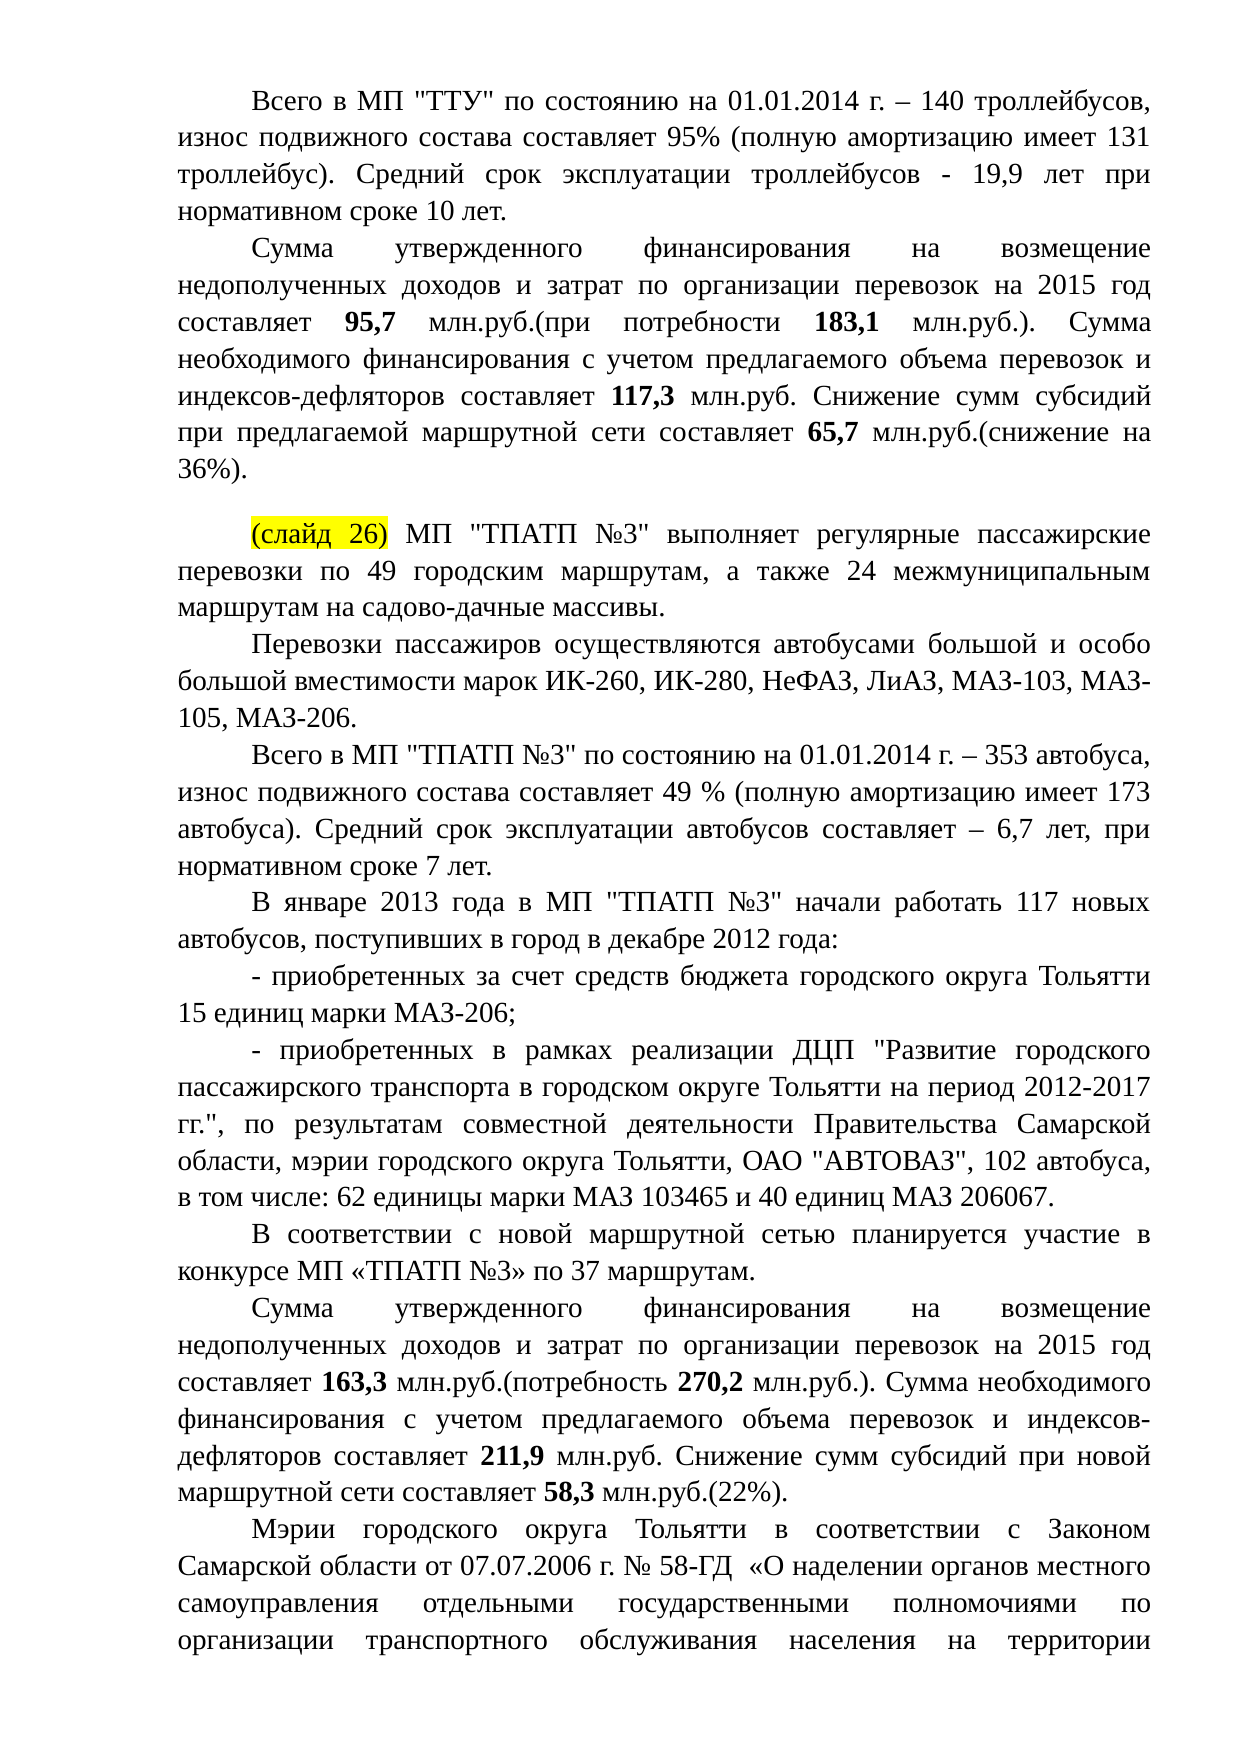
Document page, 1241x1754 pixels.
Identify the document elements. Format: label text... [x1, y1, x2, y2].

text В январе 2013 года в МП "ТПАТП №3" начали работать 117 новых автобусов, поступивших в город в декабре 2012 года: [177, 884, 1152, 955]
text Сумма утвержденного финансирования на возмещение недополученных доходов и затрат по организации перевозок на 2015 год составляет 95,7 млн.руб.(при потребности 183,1 млн.руб.). Сумма необходимого финансирования с учетом предлагаемого объема перевозок и индексов-дефляторов составляет 117,3 млн.руб. Снижение сумм субсидий при предлагаемой маршрутной сети составляет 65,7 млн.руб.(снижение на 36%). [177, 230, 1152, 485]
text Перевозки пассажиров осуществляются автобусами большой и особо большой вместимости марок ИК-260, ИК-280, НеФАЗ, ЛиАЗ, МАЗ-103, МАЗ-105, МАЗ-206. [177, 626, 1152, 734]
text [177, 1511, 1152, 1656]
text Всего в МП "ТПАТП №3" по состоянию на 01.01.2014 г. – 353 автобуса, износ подвижного состава составляет 49 % (полную амортизацию имеет 173 автобуса). Средний срок эксплуатации автобусов составляет – 6,7 лет, при нормативном сроке 7 лет. [177, 737, 1152, 881]
text Всего в МП "ТТУ" по состоянию на 01.01.2014 г. – 140 троллейбусов, износ подвижного состава составляет 95% (полную амортизацию имеет 131 троллейбус). Средний срок эксплуатации троллейбусов - 19,9 лет при нормативном сроке 10 лет. [177, 83, 1152, 227]
text - приобретенных в рамках реализации ДЦП "Развитие городского пассажирского транспорта в городском округе Тольятти на период 2012-2017 гг.", по результатам совместной деятельности Правительства Самарской области, мэрии городского округа Тольятти, ОАО "АВТОВАЗ", 102 автобуса, в том числе: 62 единицы марки МАЗ 103465 и 40 единиц МАЗ 206067. [177, 1032, 1152, 1213]
text Сумма утвержденного финансирования на возмещение недополученных доходов и затрат по организации перевозок на 2015 год составляет 163,3 млн.руб.(потребность 270,2 млн.руб.). Сумма необходимого финансирования с учетом предлагаемого объема перевозок и индексов-дефляторов составляет 211,9 млн.руб. Снижение сумм субсидий при новой маршрутной сети составляет 58,3 млн.руб.(22%). [177, 1290, 1152, 1508]
text - приобретенных за счет средств бюджета городского округа Тольятти 15 единиц марки МАЗ-206; [177, 958, 1152, 1029]
text В соответствии с новой маршрутной сетью планируется участие в конкурсе МП «ТПАТП №3» по 37 маршрутам. [177, 1216, 1152, 1287]
text (слайд 26) МП "ТПАТП №3" выполняет регулярные пассажирские перевозки по 49 городским маршрутам, а также 24 межмуниципальным маршрутам на садово-дачные массивы. [177, 516, 1152, 623]
